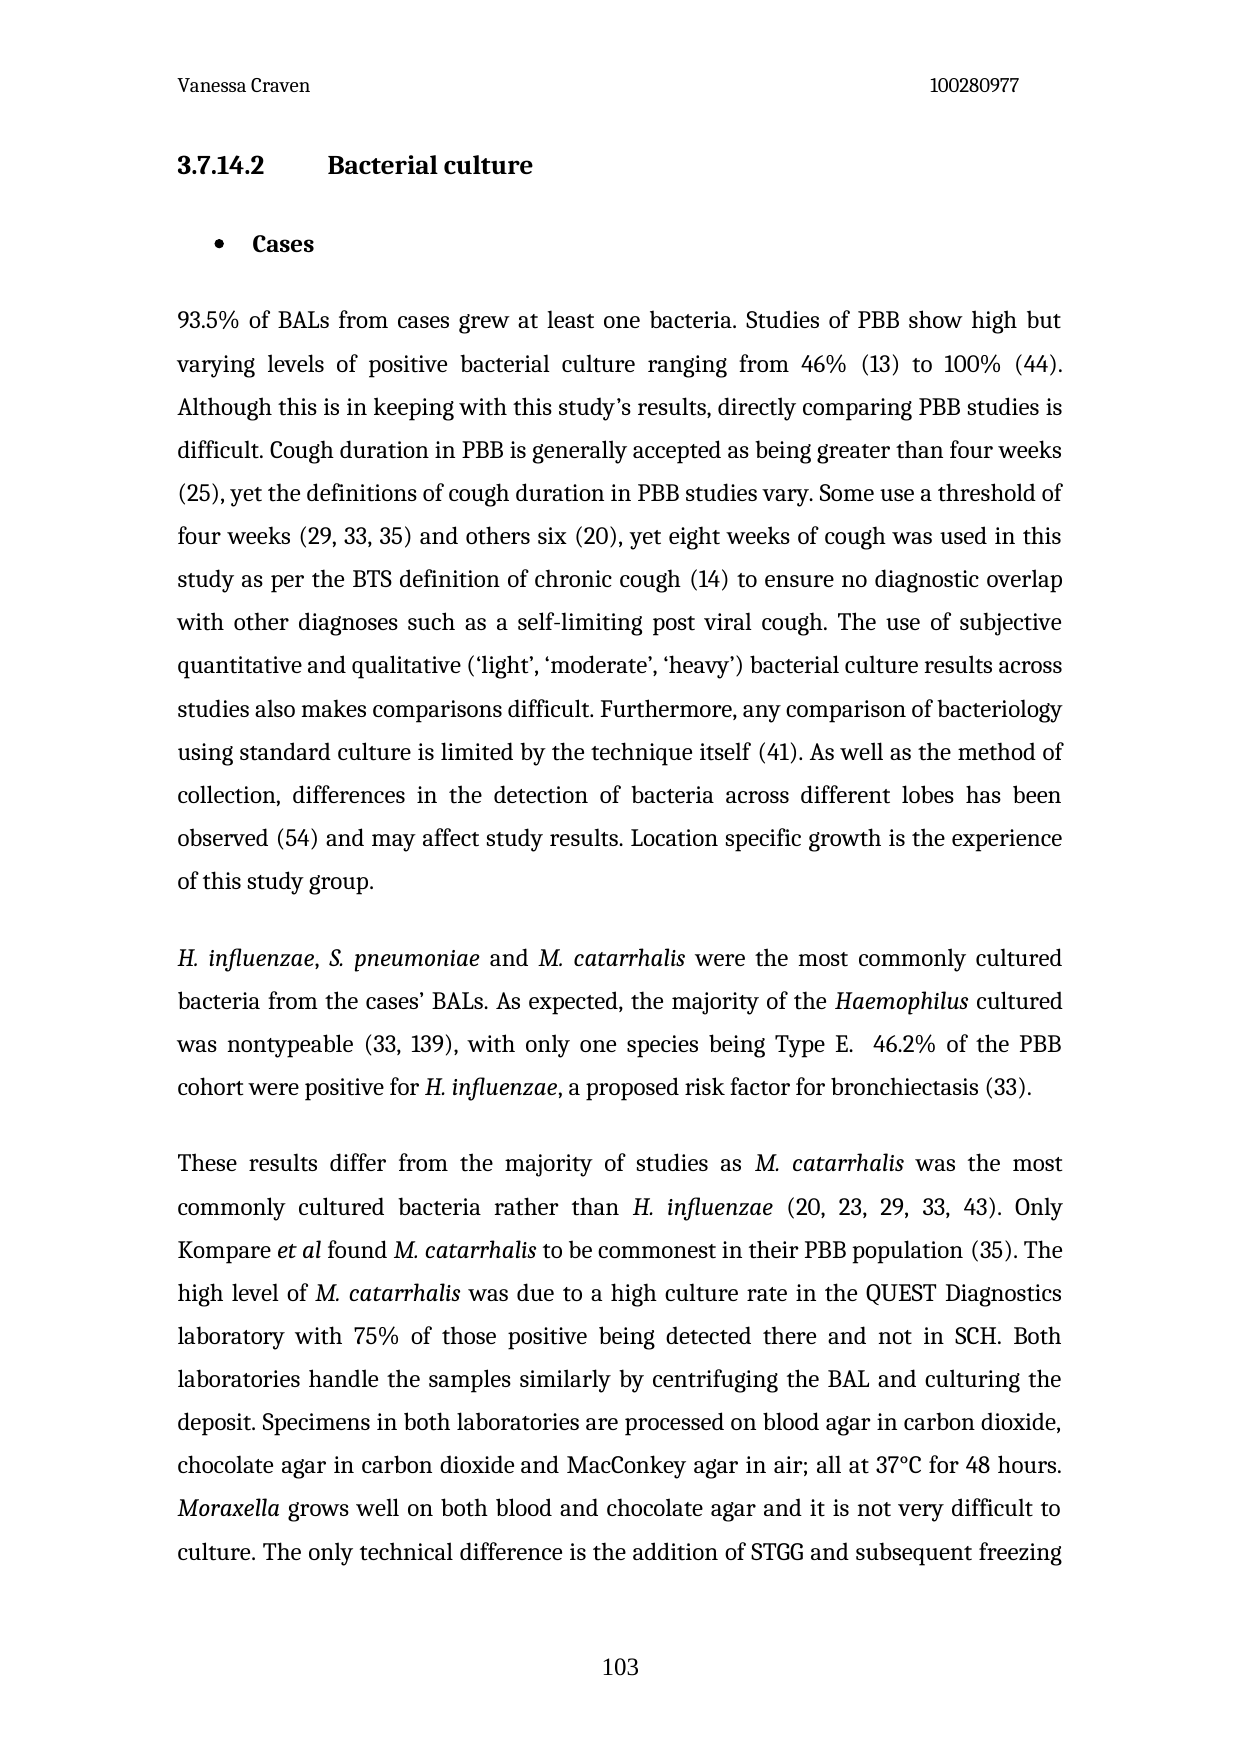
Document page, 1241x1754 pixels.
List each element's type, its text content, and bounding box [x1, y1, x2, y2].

text H. influenzae, S. pneumoniae and M. catarrhalis were the most commonly cultured bacteria from the cases’ BALs. As expected, the majority of the Haemophilus cultured was nontypeable (33, 139), with only one species being Type E. 46.2% of the PBB cohort were positive for H. influenzae, a proposed risk factor for bronchiectasis (33). [177, 943, 1063, 1102]
subtitle 3.7.14.2 Bacterial culture [177, 150, 1063, 181]
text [177, 1149, 1063, 1566]
text 93.5% of BALs from cases grew at least one bacteria. Studies of PBB show high but varying levels of positive bacterial culture ranging from 46% (13) to 100% (44). Although this is in keeping with this study’s results, directly comparing PBB studies is difficult. Cough duration in PBB is generally accepted as being greater than four weeks (25), yet the definitions of cough duration in PBB studies vary. Some use a threshold of four weeks (29, 33, 35) and others six (20), yet eight weeks of cough was used in this study as per the BTS definition of chronic cough (14) to ensure no diagnostic overlap with other diagnoses such as a self-limiting post viral cough. The use of subjective quantitative and qualitative (‘light’, ‘moderate’, ‘heavy’) bacterial culture results across studies also makes comparisons difficult. Furthermore, any comparison of bacteriology using standard culture is limited by the technique itself (41). As well as the method of collection, differences in the detection of bacteria across different lobes has been observed (54) and may affect study results. Location specific growth is the experience of this study group. [177, 306, 1063, 896]
list Cases [215, 230, 1063, 259]
